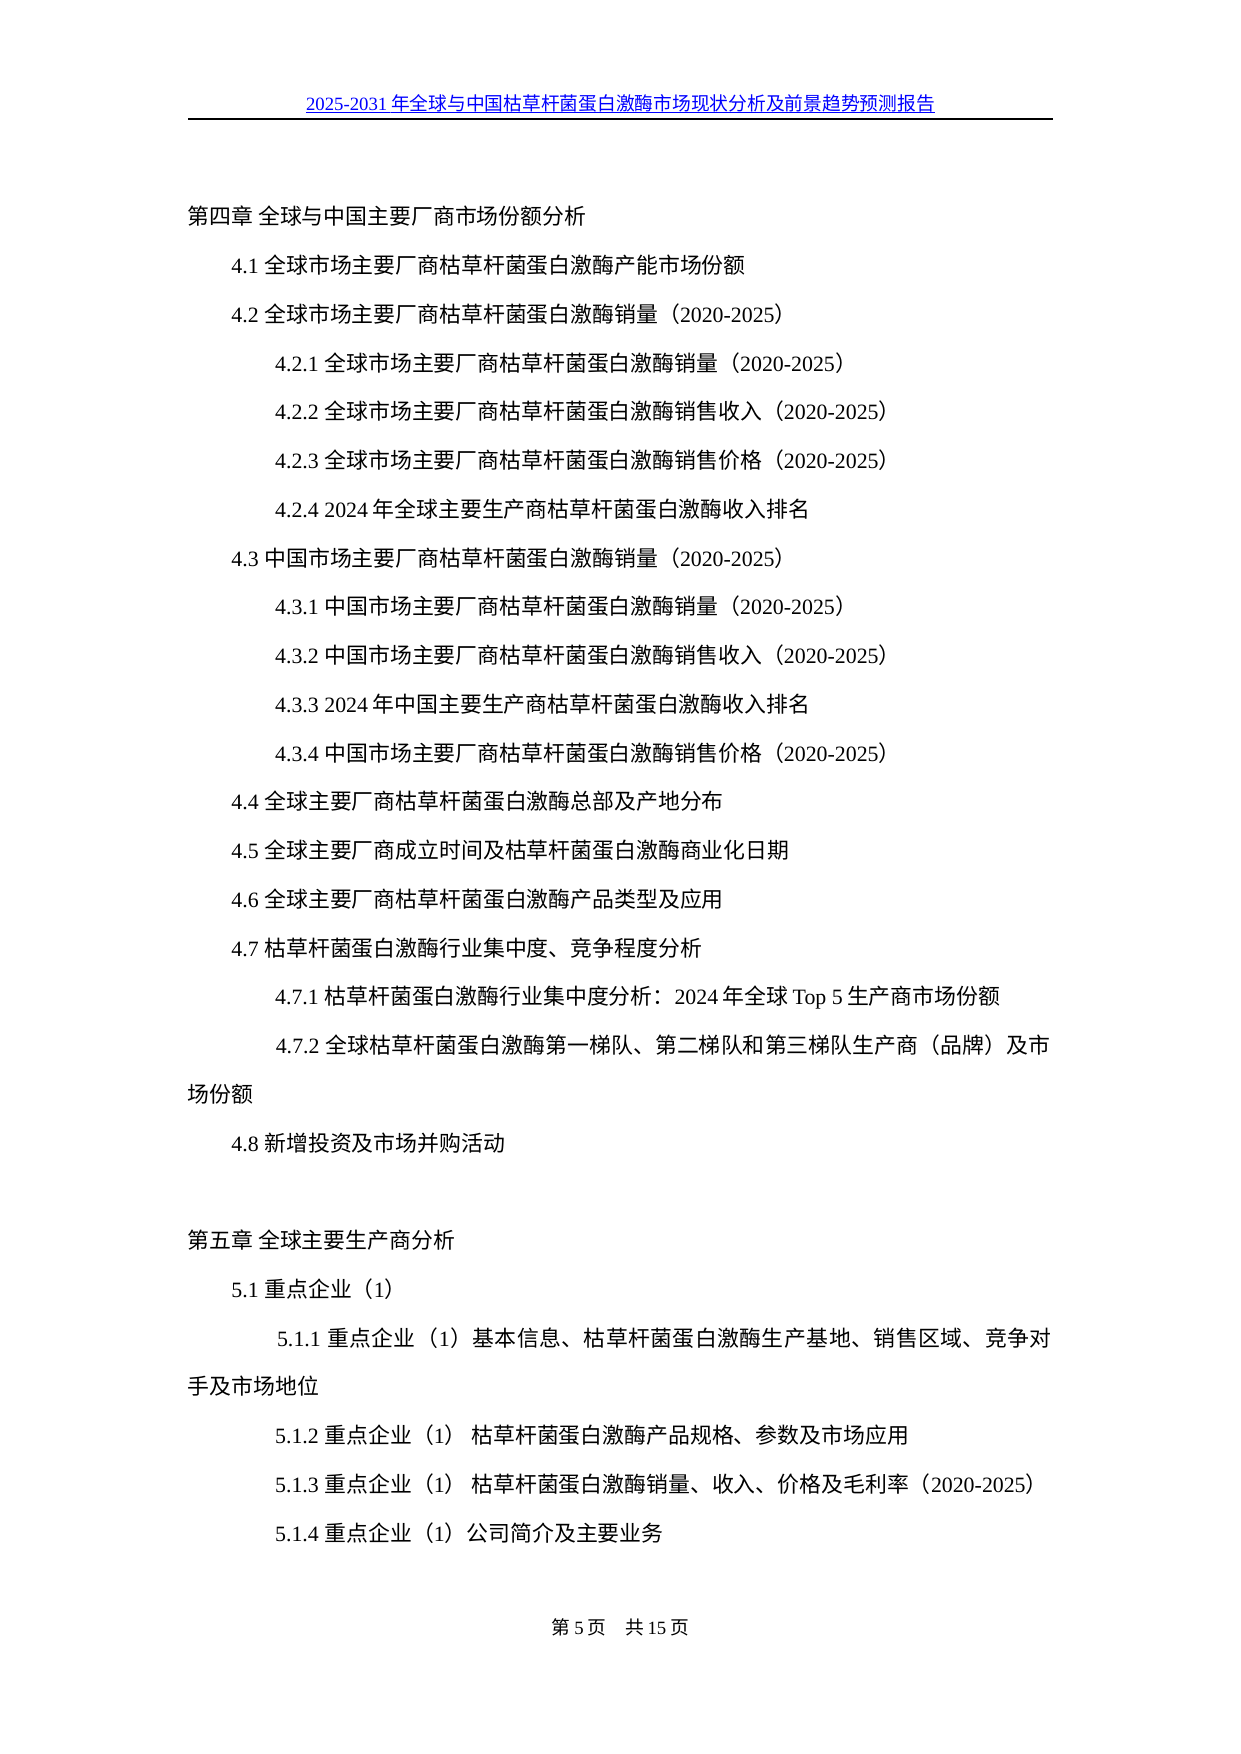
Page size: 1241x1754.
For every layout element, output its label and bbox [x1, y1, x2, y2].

text [187, 150, 1053, 1548]
